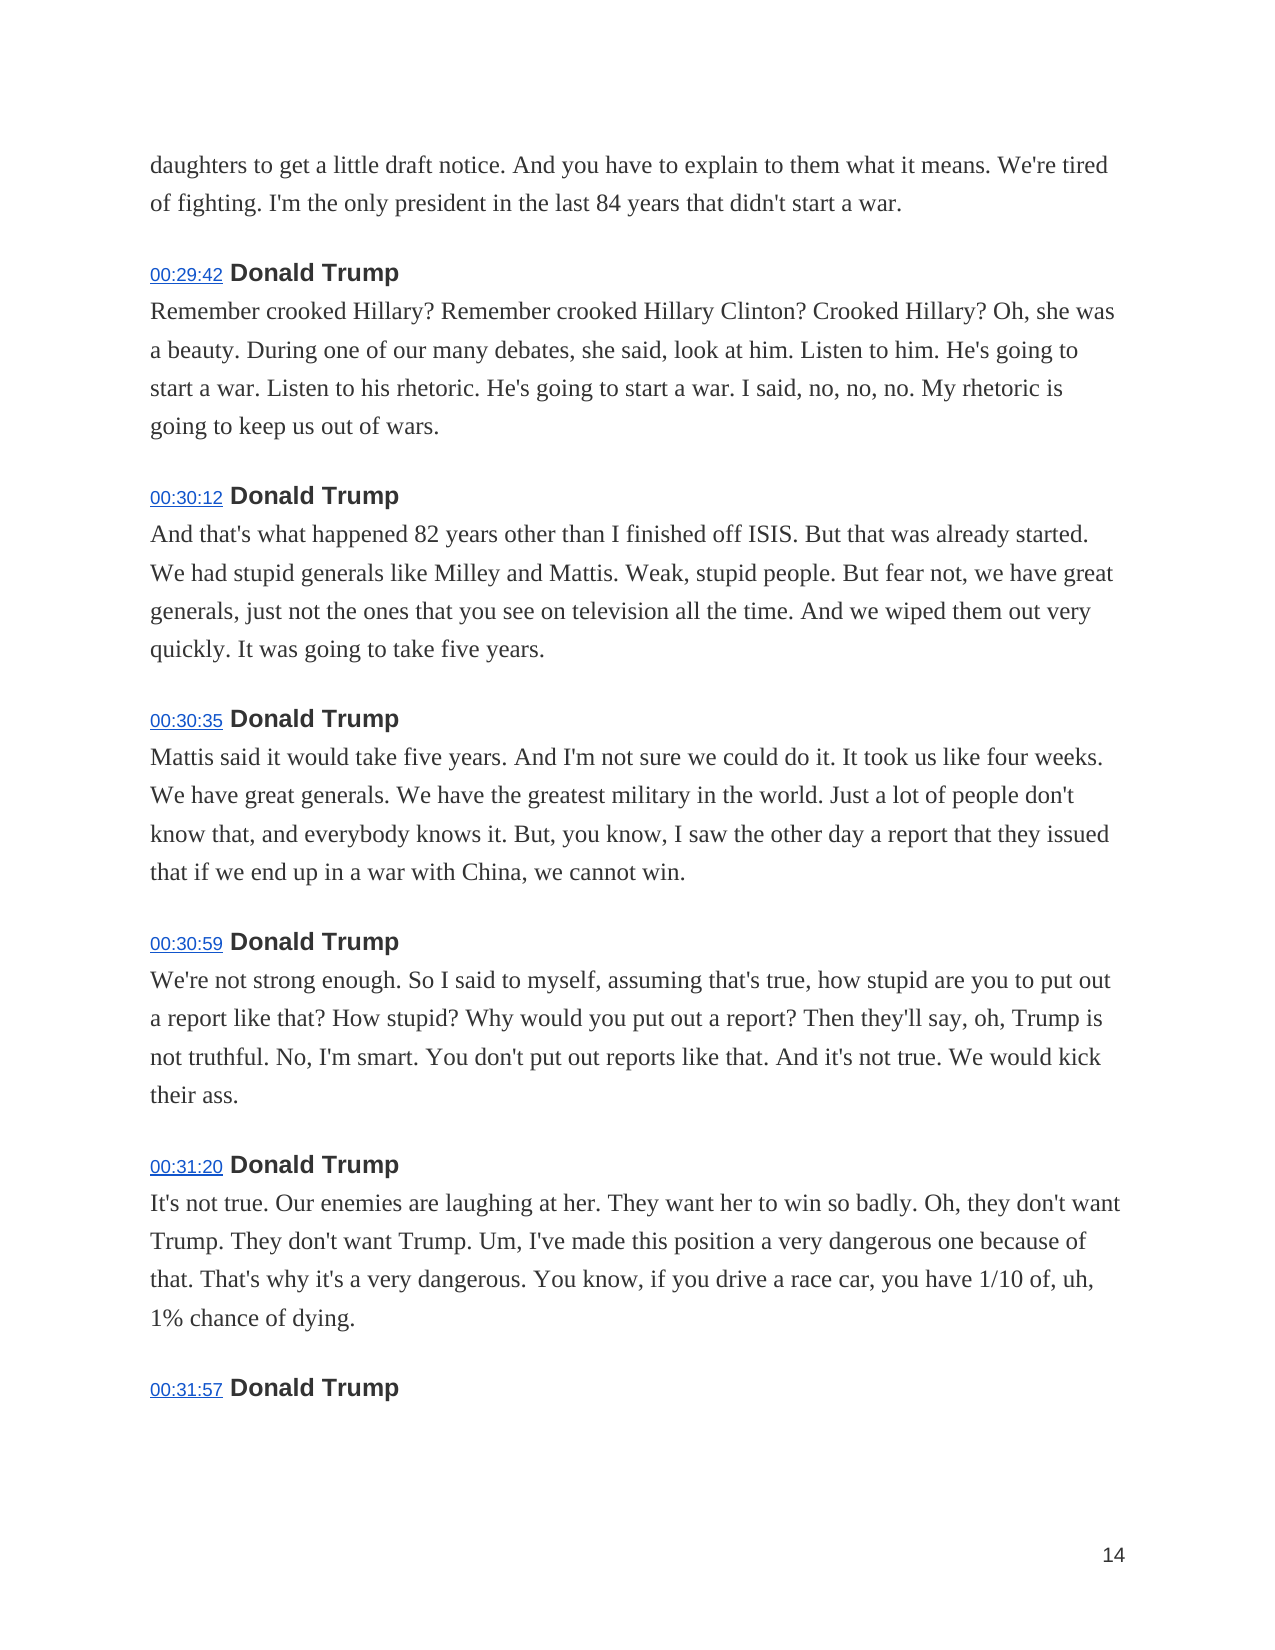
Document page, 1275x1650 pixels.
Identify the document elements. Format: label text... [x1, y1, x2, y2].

text It's not true. Our enemies are laughing at her. They want her to win so badly. Oh, they don't want Trump. They don't want Trump. Um, I've made this position a very dangerous one because of that. That's why it's a very dangerous. You know, if you drive a race car, you have 1/10 of, uh, 1% chance of dying. [150, 1188, 1125, 1332]
text 00:30:59 Donald Trump [150, 927, 1125, 956]
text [150, 150, 1125, 217]
text Remember crooked Hillary? Remember crooked Hillary Clinton? Crooked Hillary? Oh, she was a beauty. During one of our many debates, she said, look at him. Listen to him. He's going to start a war. Listen to his rhetoric. He's going to start a war. I said, no, no, no. My rhetoric is going to keep us out of wars. [150, 296, 1125, 440]
text 00:30:12 Donald Trump [150, 481, 1125, 510]
text We're not strong enough. So I said to myself, assuming that's true, how stupid are you to put out a report like that? How stupid? Why would you put out a report? Then they'll say, oh, Trump is not truthful. No, I'm smart. You don't put out reports like that. And it's not true. We would kick their ass. [150, 965, 1125, 1109]
text Mattis said it would take five years. And I'm not sure we could do it. It took us like four weeks. We have great generals. We have the greatest military in the world. Just a lot of people don't know that, and everybody knows it. But, you know, I saw the other day a report that they issued that if we end up in a war with China, we cannot win. [150, 742, 1125, 886]
text 00:29:42 Donald Trump [150, 258, 1125, 287]
text And that's what happened 82 years other than I finished off ISIS. But that was already started. We had stupid generals like Milley and Mattis. Weak, stupid people. But fear not, we have great generals, just not the ones that you see on television all the time. And we wiped them out very quickly. It was going to take five years. [150, 519, 1125, 663]
text 00:30:35 Donald Trump [150, 704, 1125, 733]
text 00:31:20 Donald Trump [150, 1150, 1125, 1179]
text 00:31:57 Donald Trump [150, 1373, 1125, 1402]
